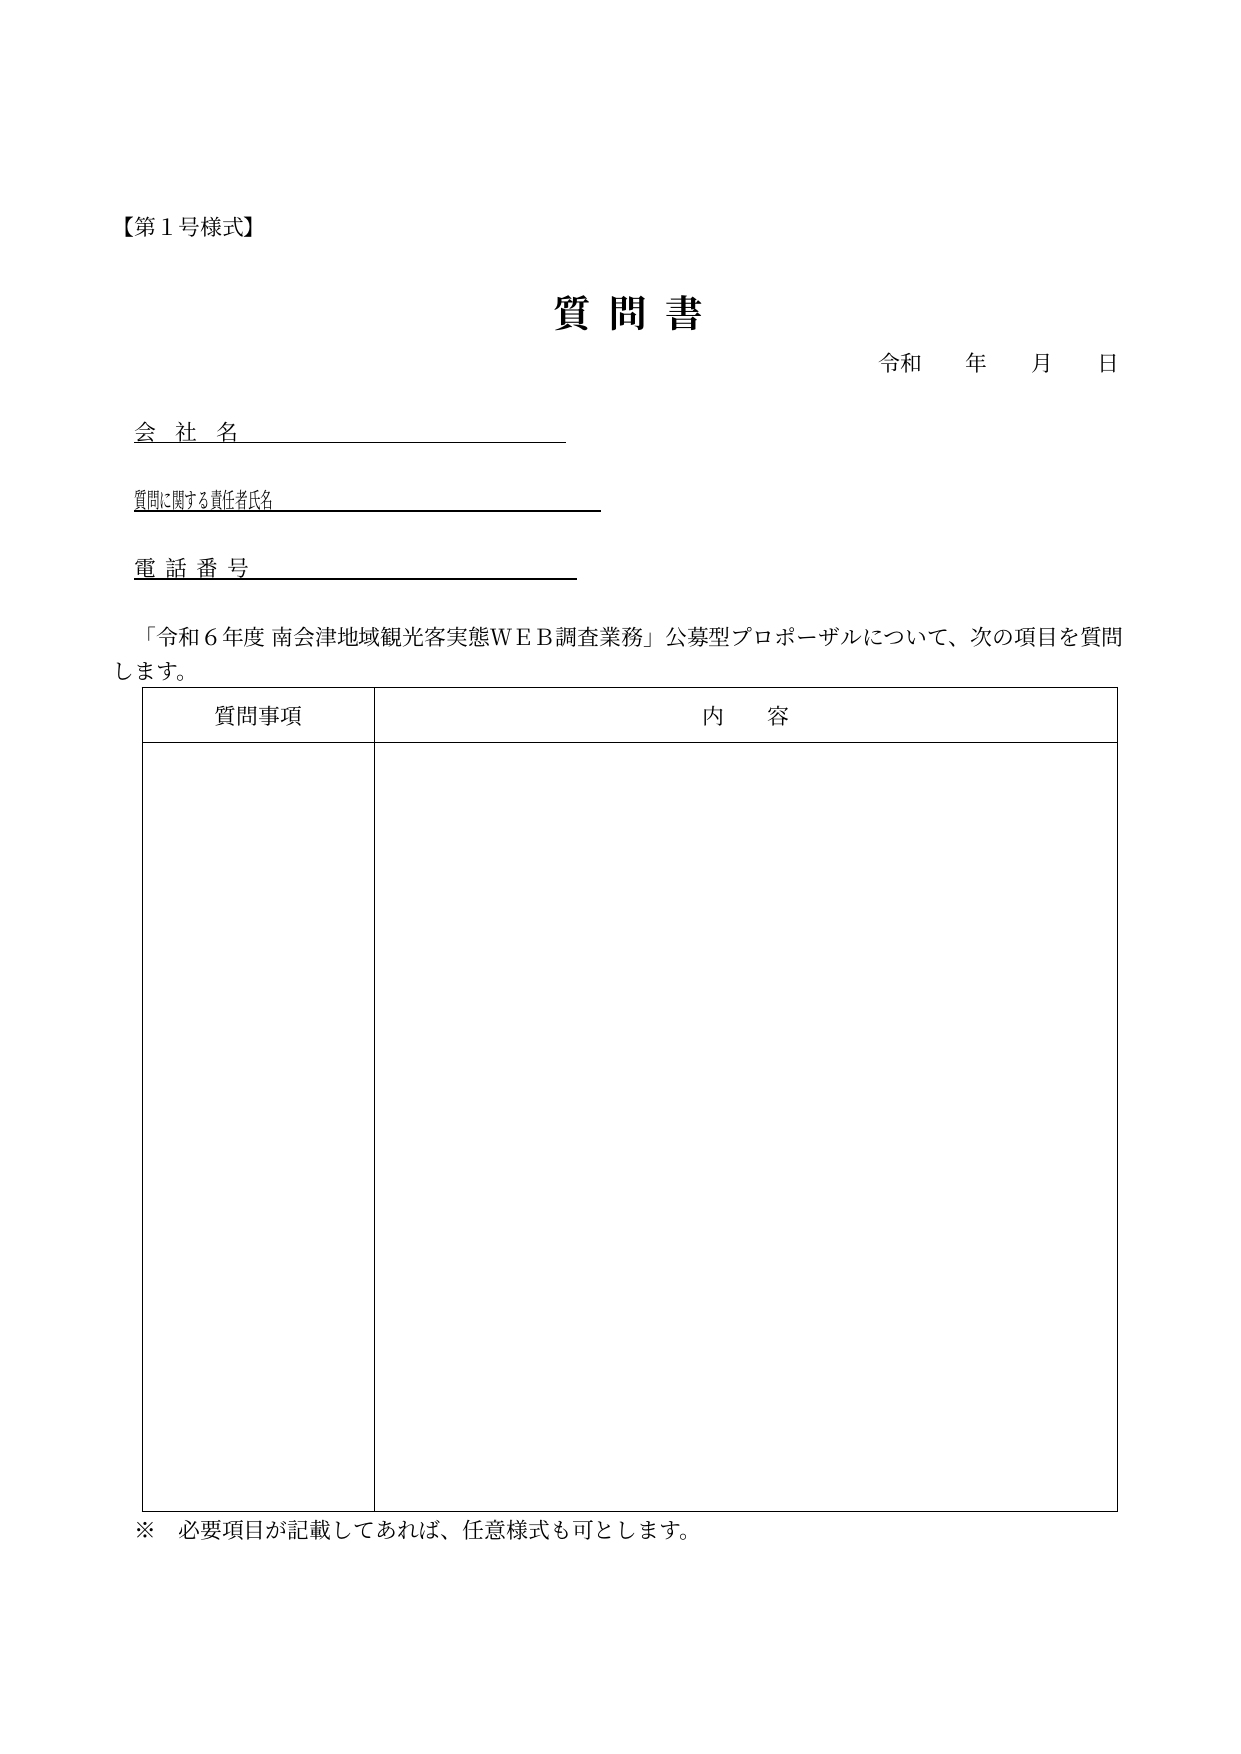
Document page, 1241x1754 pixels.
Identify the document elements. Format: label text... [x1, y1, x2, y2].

text 令和 年 月 日 [112, 345, 1144, 379]
text 電話番号 [112, 550, 1144, 584]
text 質問に関する責任者氏名 [112, 482, 1144, 516]
text ※ 必要項目が記載してあれば、任意様式も可とします。 [112, 1512, 1144, 1546]
text 【第１号様式】 [112, 208, 1144, 243]
text 会社名 [112, 413, 1049, 448]
text 「令和６年度 南会津地域観光客実態ＷＥＢ調査業務」公募型プロポーザルについて、次の項目を質問します。 [112, 618, 1144, 687]
table_cell [375, 743, 1117, 1511]
table_header 質問事項 [143, 688, 374, 742]
table_cell [143, 743, 374, 1511]
table_header 内 容 [375, 688, 1117, 742]
text 質問書 [112, 277, 1144, 345]
